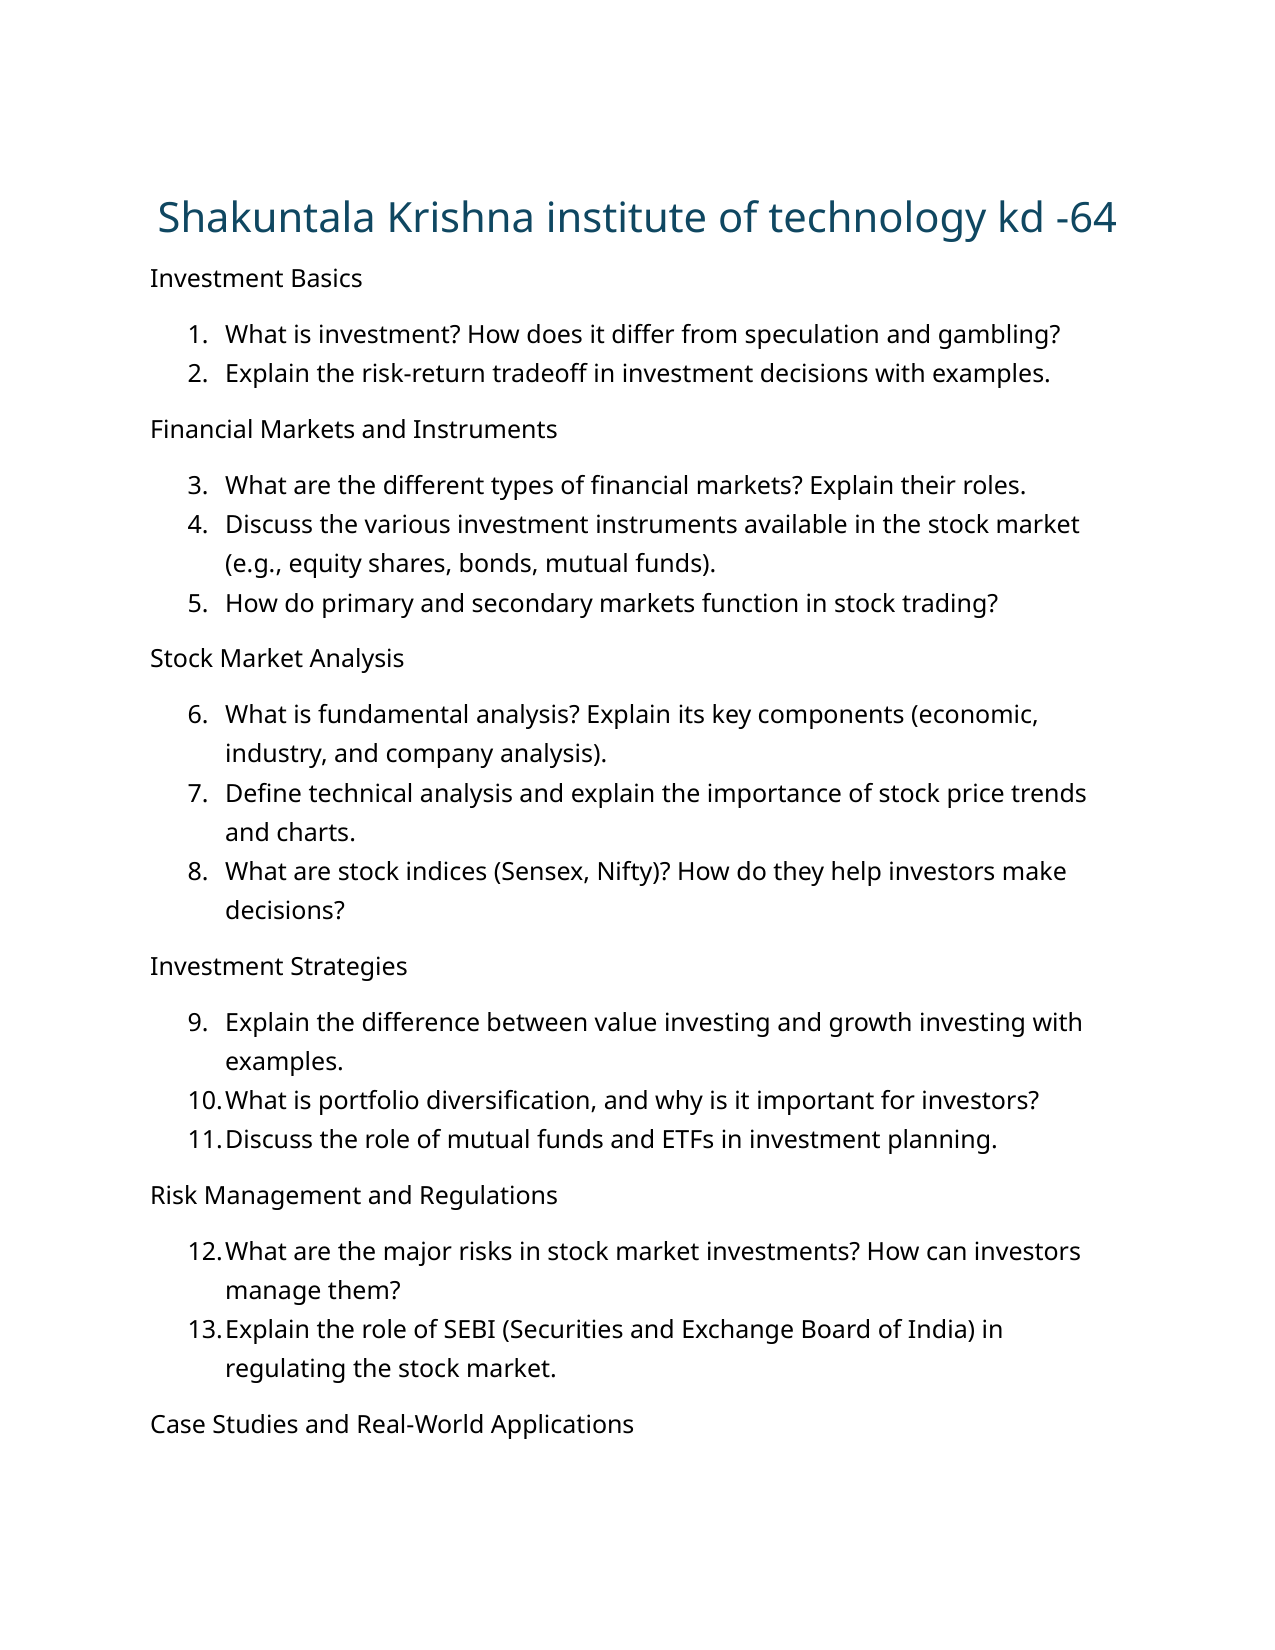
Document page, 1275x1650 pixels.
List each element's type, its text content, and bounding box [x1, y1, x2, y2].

list How do primary and secondary markets function in stock trading? [187, 585, 1125, 619]
list Explain the difference between value investing and growth investing with examples. [187, 1004, 1125, 1078]
list Discuss the role of mutual funds and ETFs in investment planning. [187, 1122, 1125, 1156]
list What are the major risks in stock market investments? How can investors manage them? [187, 1233, 1125, 1307]
list What are the different types of financial markets? Explain their roles. [187, 468, 1125, 502]
subtitle Shakuntala Krishna institute of technology kd -64 [150, 187, 1125, 244]
text Risk Management and Regulations [150, 1178, 1125, 1212]
list What is fundamental analysis? Explain its key components (economic, industry, and company analysis). [187, 697, 1125, 770]
list Define technical analysis and explain the importance of stock price trends and charts. [187, 775, 1125, 848]
text Financial Markets and Instruments [150, 412, 1125, 446]
list Discuss the various investment instruments available in the stock market (e.g., equity shares, bonds, mutual funds). [187, 507, 1125, 580]
text Case Studies and Real-World Applications [150, 1407, 1125, 1441]
list What is investment? How does it differ from speculation and gambling? [187, 317, 1125, 351]
text Investment Strategies [150, 948, 1125, 983]
list What are stock indices (Sensex, Nifty)? How do they help investors make decisions? [187, 853, 1125, 927]
text Stock Market Analysis [150, 641, 1125, 675]
list Explain the risk-return tradeoff in investment decisions with examples. [187, 356, 1125, 390]
list Explain the role of SEBI (Securities and Exchange Board of India) in regulating the stock market. [187, 1312, 1125, 1385]
list What is portfolio diversification, and why is it important for investors? [187, 1083, 1125, 1117]
text Investment Basics [150, 261, 1125, 295]
